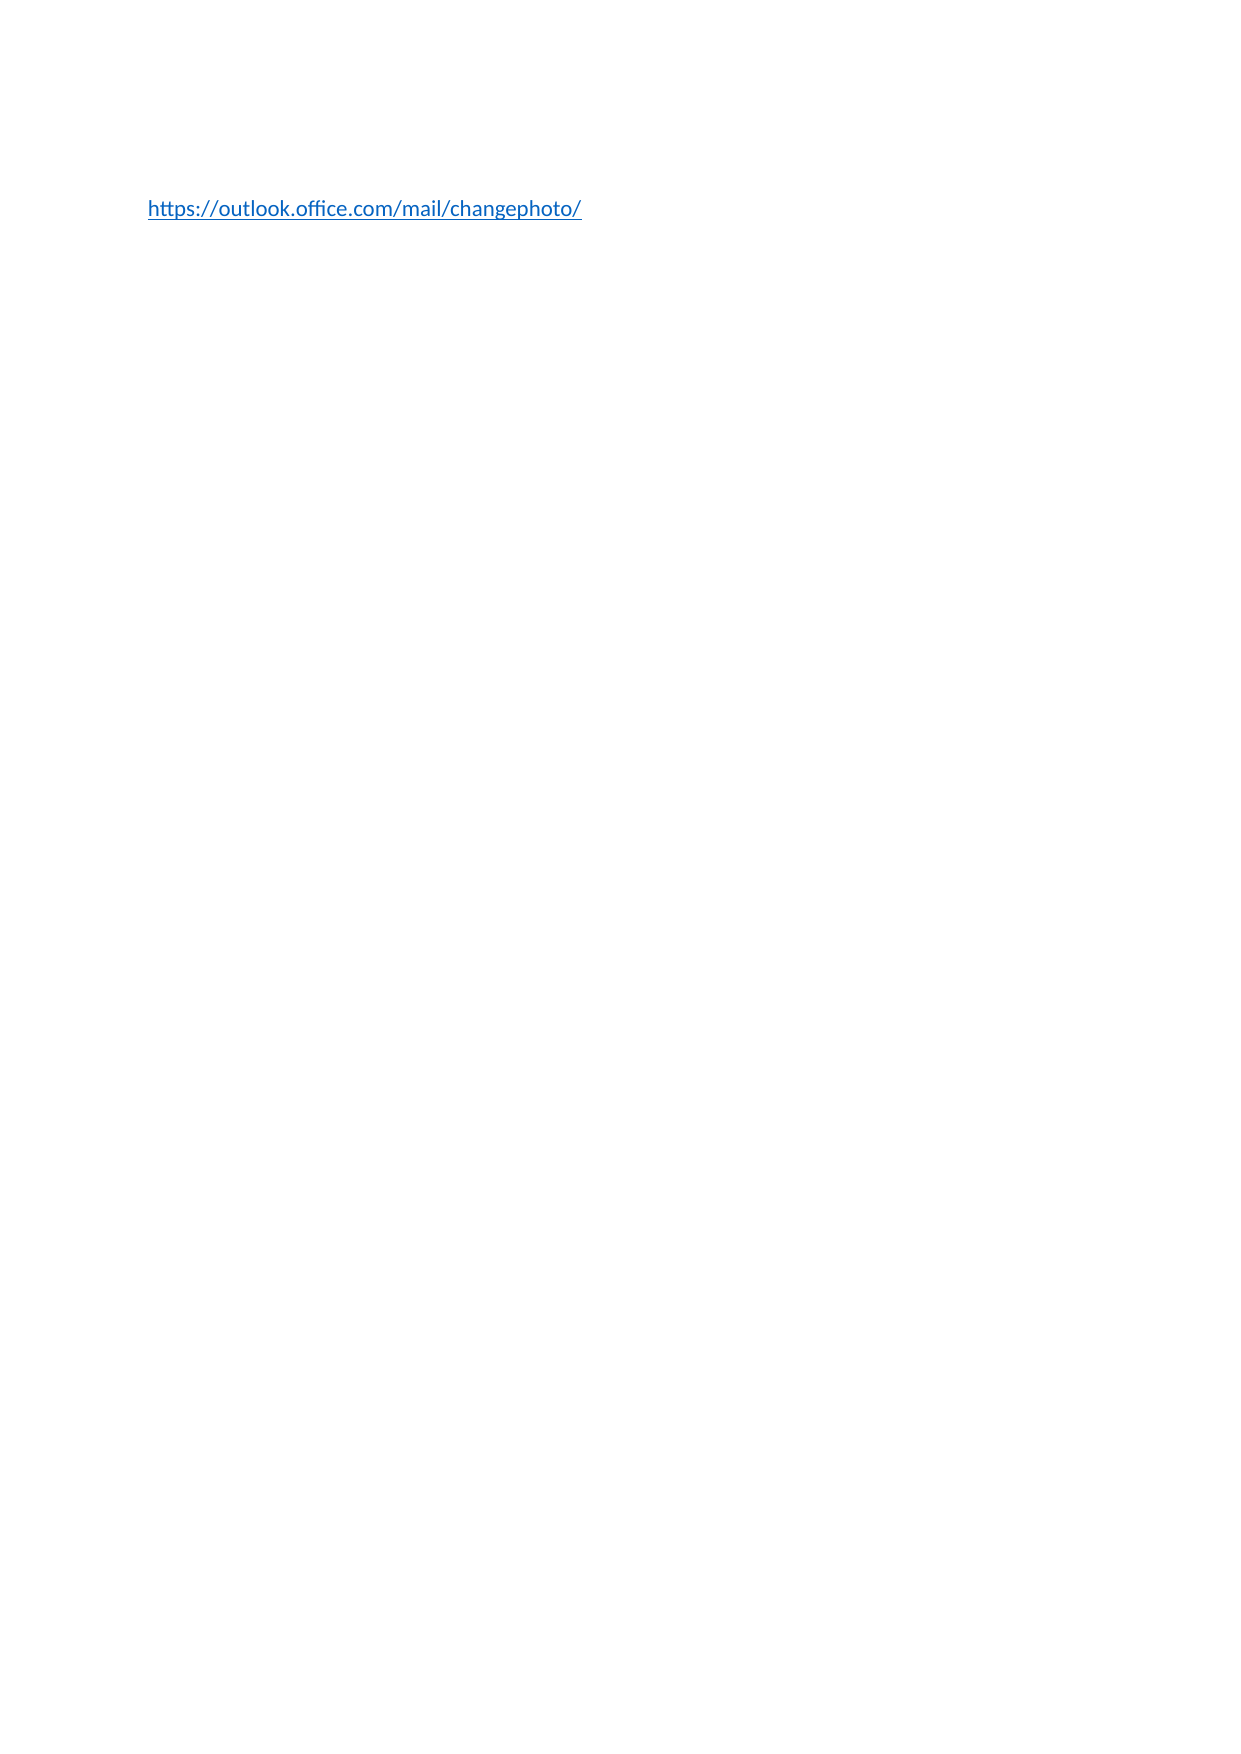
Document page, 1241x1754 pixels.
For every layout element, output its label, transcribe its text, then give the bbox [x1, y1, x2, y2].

text https://outlook.office.com/mail/changephoto/ [148, 194, 1093, 222]
